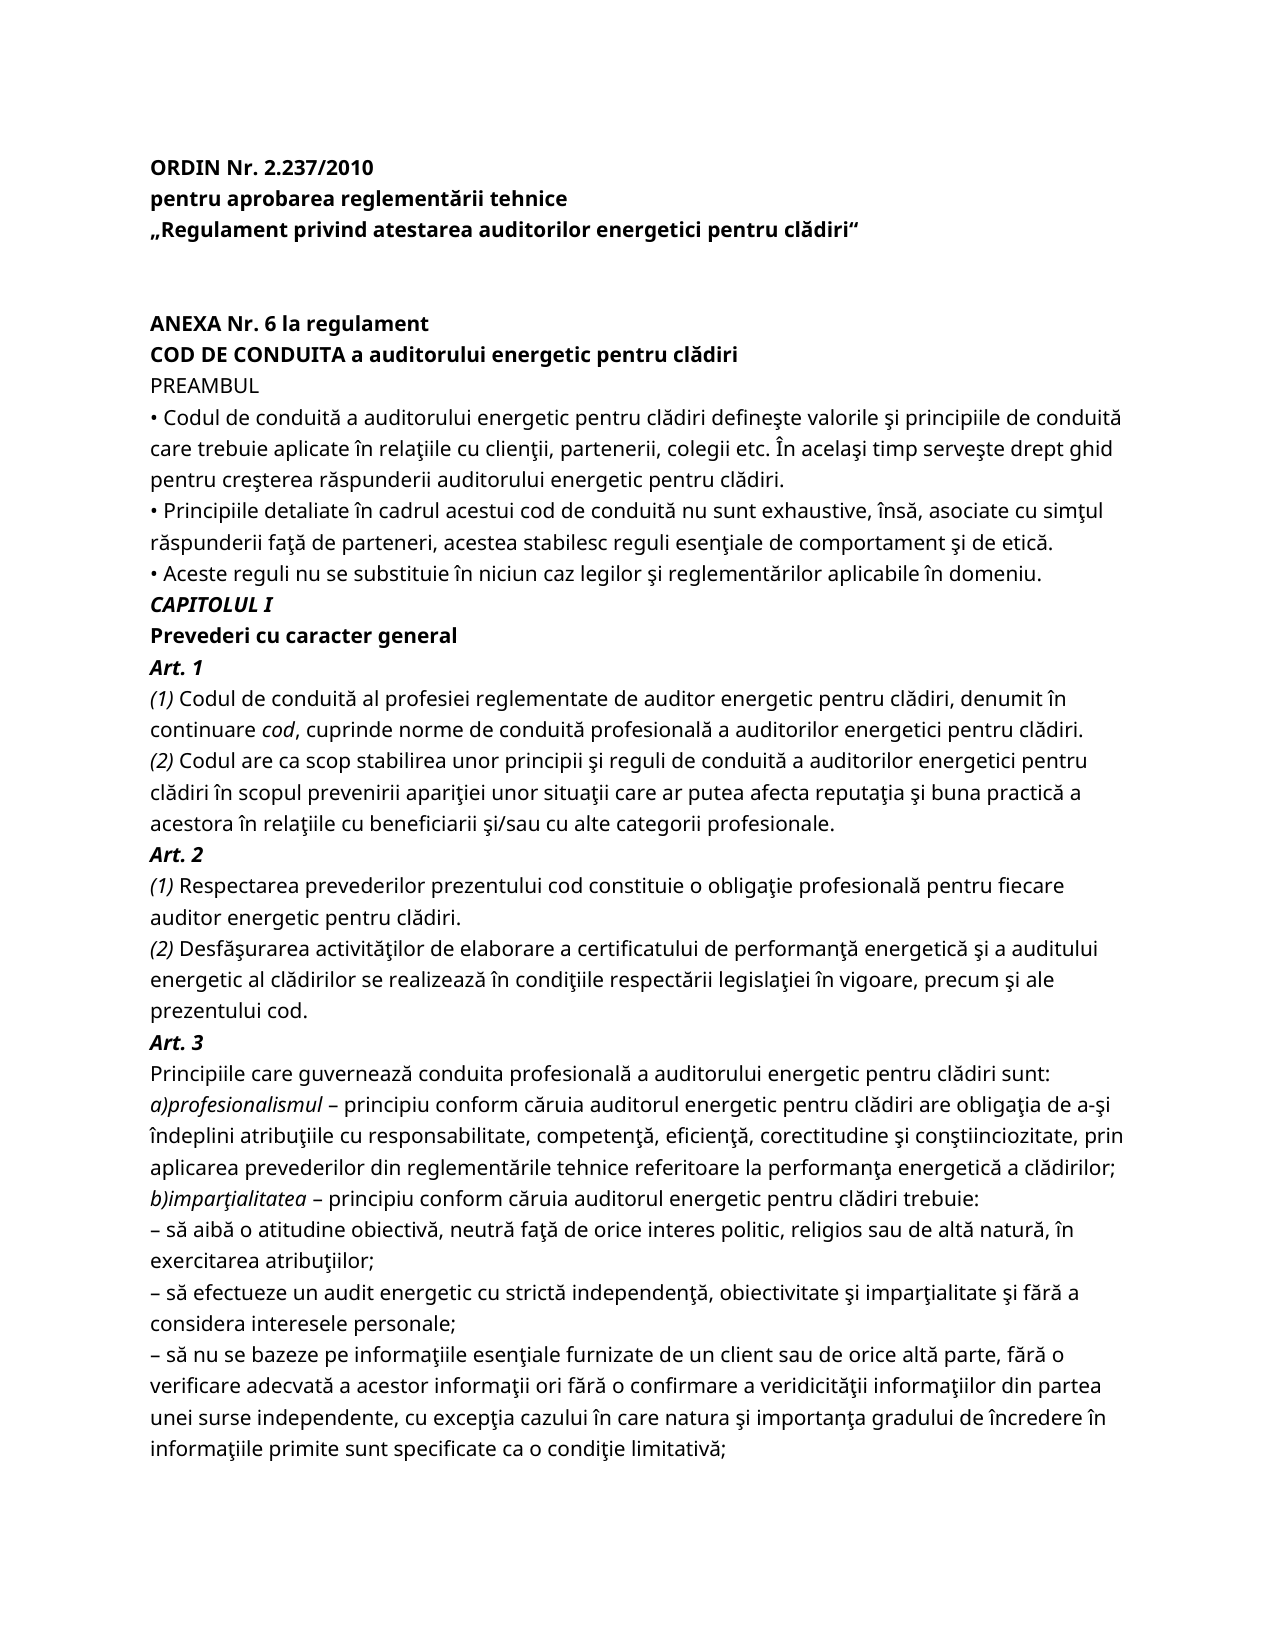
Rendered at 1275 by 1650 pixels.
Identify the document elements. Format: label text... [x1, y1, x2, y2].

text pentru aprobarea reglementării tehnice [150, 181, 1125, 212]
text Art. 1 [150, 650, 1125, 681]
text • Codul de conduită a auditorului energetic pentru clădiri defineşte valorile şi principiile de conduită care trebuie aplicate în relaţiile cu clienţii, partenerii, colegii etc. În acelaşi timp serveşte drept ghid pentru creşterea răspunderii auditorului energetic pentru clădiri. [150, 400, 1125, 494]
text ANEXA Nr. 6 la regulament [150, 306, 1125, 337]
text ORDIN Nr. 2.237/2010 [150, 150, 1125, 181]
text – să efectueze un audit energetic cu strictă independenţă, obiectivitate şi imparţialitate şi fără a considera interesele personale; [150, 1275, 1125, 1337]
text b)imparţialitatea – principiu conform căruia auditorul energetic pentru clădiri trebuie: [150, 1181, 1125, 1212]
text COD DE CONDUITA a auditorului energetic pentru clădiri [150, 337, 1125, 369]
text – să nu se bazeze pe informaţiile esenţiale furnizate de un client sau de orice altă parte, fără o verificare adecvată a acestor informaţii ori fără o confirmare a veridicităţii informaţiilor din partea unei surse independente, cu excepţia cazului în care natura şi importanţa gradului de încredere în informaţiile primite sunt specificate ca o condiţie limitativă; [150, 1337, 1125, 1462]
text Art. 3 [150, 1025, 1125, 1056]
text a)profesionalismul – principiu conform căruia auditorul energetic pentru clădiri are obligaţia de a-şi îndeplini atribuţiile cu responsabilitate, competenţă, eficienţă, corectitudine şi conştiinciozitate, prin aplicarea prevederilor din reglementările tehnice referitoare la performanţa energetică a clădirilor; [150, 1087, 1125, 1181]
text „Regulament privind atestarea auditorilor energetici pentru clădiri“ [150, 212, 1125, 244]
text Art. 2 [150, 837, 1125, 869]
text Prevederi cu caracter general [150, 619, 1125, 650]
text • Principiile detaliate în cadrul acestui cod de conduită nu sunt exhaustive, însă, asociate cu simţul răspunderii faţă de parteneri, acestea stabilesc reguli esenţiale de comportament şi de etică. [150, 494, 1125, 556]
text (2) Codul are ca scop stabilirea unor principii şi reguli de conduită a auditorilor energetici pentru clădiri în scopul prevenirii apariţiei unor situaţii care ar putea afecta reputaţia şi buna practică a acestora în relaţiile cu beneficiarii şi/sau cu alte categorii profesionale. [150, 744, 1125, 837]
text CAPITOLUL I [150, 587, 1125, 619]
text PREAMBUL [150, 369, 1125, 400]
text • Aceste reguli nu se substituie în niciun caz legilor şi reglementărilor aplicabile în domeniu. [150, 556, 1125, 587]
text (1) Codul de conduită al profesiei reglementate de auditor energetic pentru clădiri, denumit în continuare cod, cuprinde norme de conduită profesională a auditorilor energetici pentru clădiri. [150, 681, 1125, 744]
text Principiile care guvernează conduita profesională a auditorului energetic pentru clădiri sunt: [150, 1056, 1125, 1087]
text – să aibă o atitudine obiectivă, neutră faţă de orice interes politic, religios sau de altă natură, în exercitarea atribuţiilor; [150, 1212, 1125, 1275]
text (2) Desfăşurarea activităţilor de elaborare a certificatului de performanţă energetică şi a auditului energetic al clădirilor se realizează în condiţiile respectării legislaţiei în vigoare, precum şi ale prezentului cod. [150, 931, 1125, 1025]
text (1) Respectarea prevederilor prezentului cod constituie o obligaţie profesională pentru fiecare auditor energetic pentru clădiri. [150, 869, 1125, 931]
